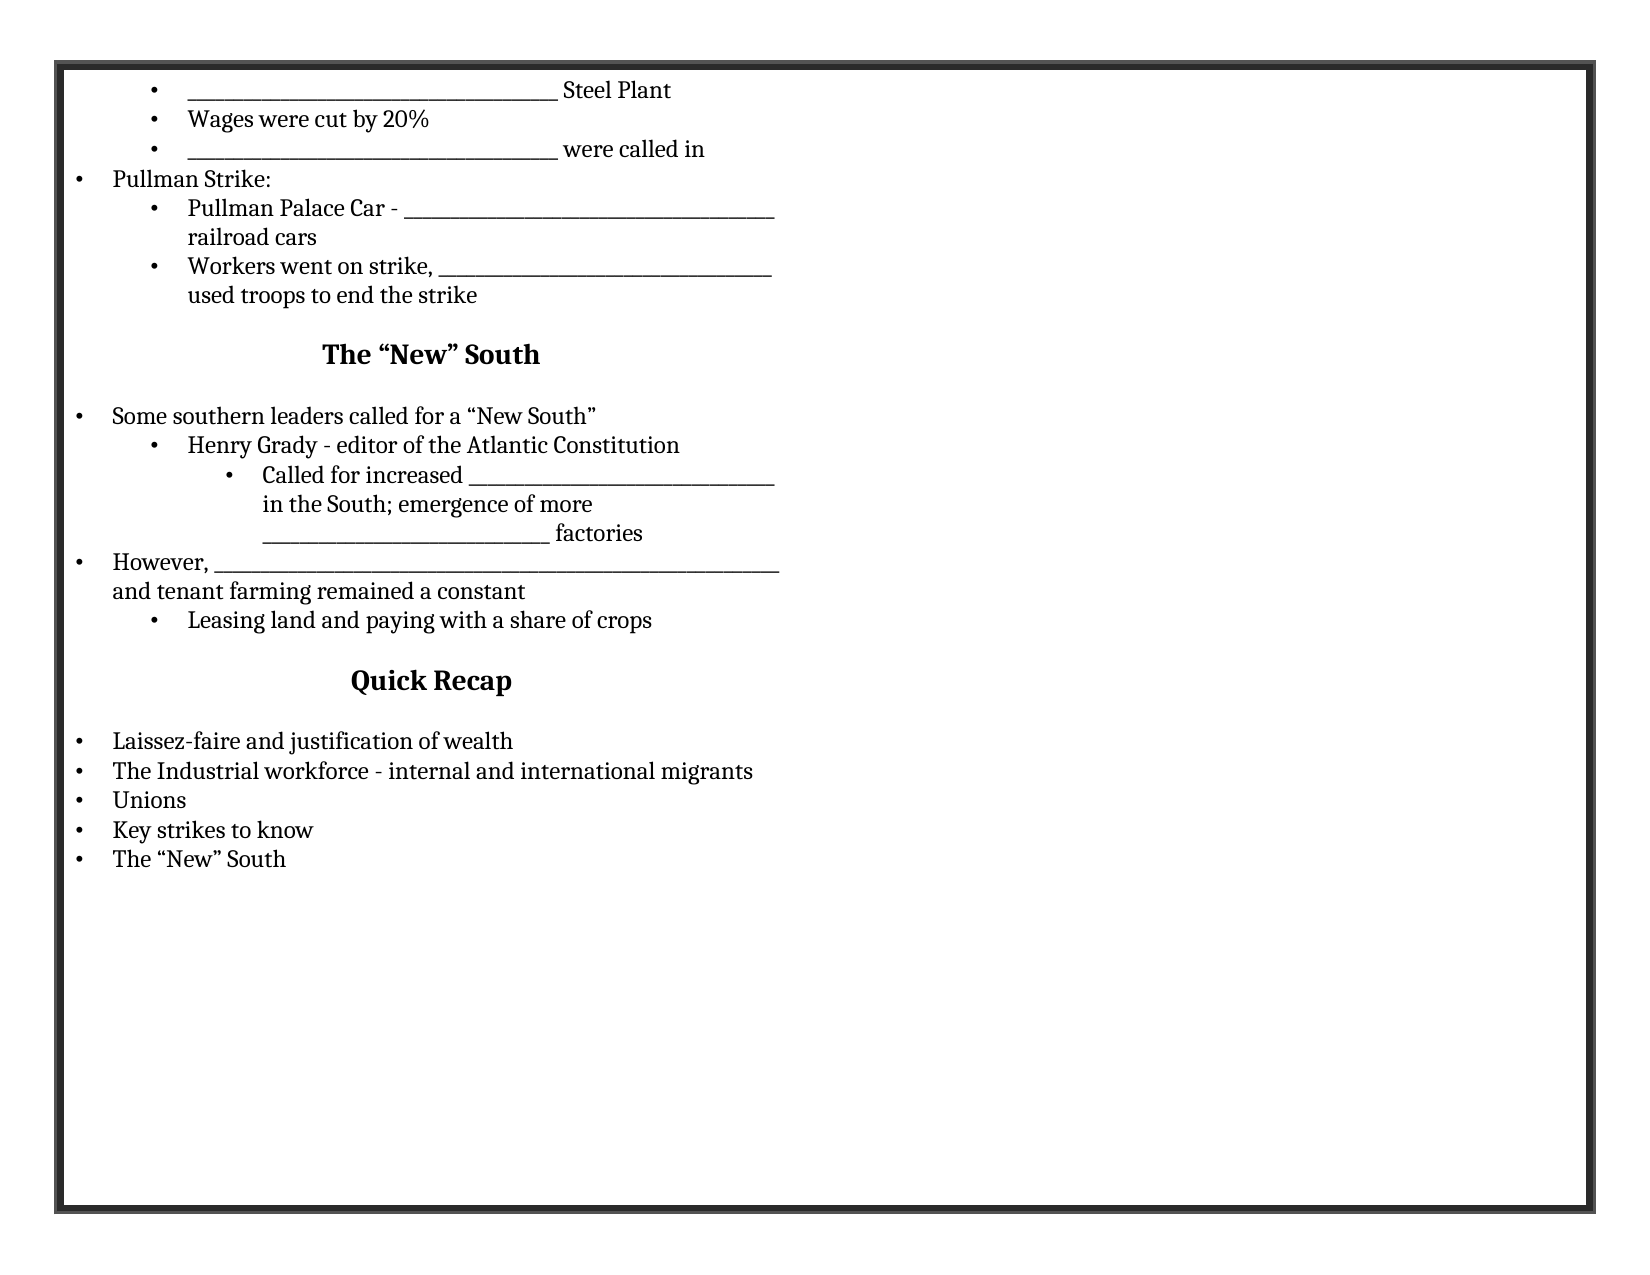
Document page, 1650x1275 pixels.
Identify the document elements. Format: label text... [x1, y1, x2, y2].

list Unions [75, 785, 787, 815]
list Key strikes to know [75, 815, 787, 844]
list Laissez-faire and justification of wealth [75, 726, 787, 756]
list Workers went on strike, ____________________________________ used troops to end the strike [150, 252, 787, 310]
text The “New” South [75, 339, 787, 372]
list Some southern leaders called for a “New South” [75, 401, 787, 431]
list ________________________________________ were called in [150, 134, 787, 164]
text Quick Recap [75, 664, 787, 697]
list The “New” South [75, 844, 787, 874]
list ________________________________________ Steel Plant [150, 75, 787, 104]
list Wages were cut by 20% [150, 104, 787, 134]
list Pullman Palace Car - ________________________________________ railroad cars [150, 193, 787, 252]
list Henry Grady - editor of the Atlantic Constitution [150, 431, 787, 460]
list The Industrial workforce - internal and international migrants [75, 756, 787, 785]
list Leasing land and paying with a share of crops [150, 606, 787, 635]
list Called for increased _________________________________ in the South; emergence of more _______________________________ factories [225, 460, 787, 547]
list Pullman Strike: [75, 164, 787, 193]
list However, _____________________________________________________________ and tenant farming remained a constant [75, 547, 787, 606]
